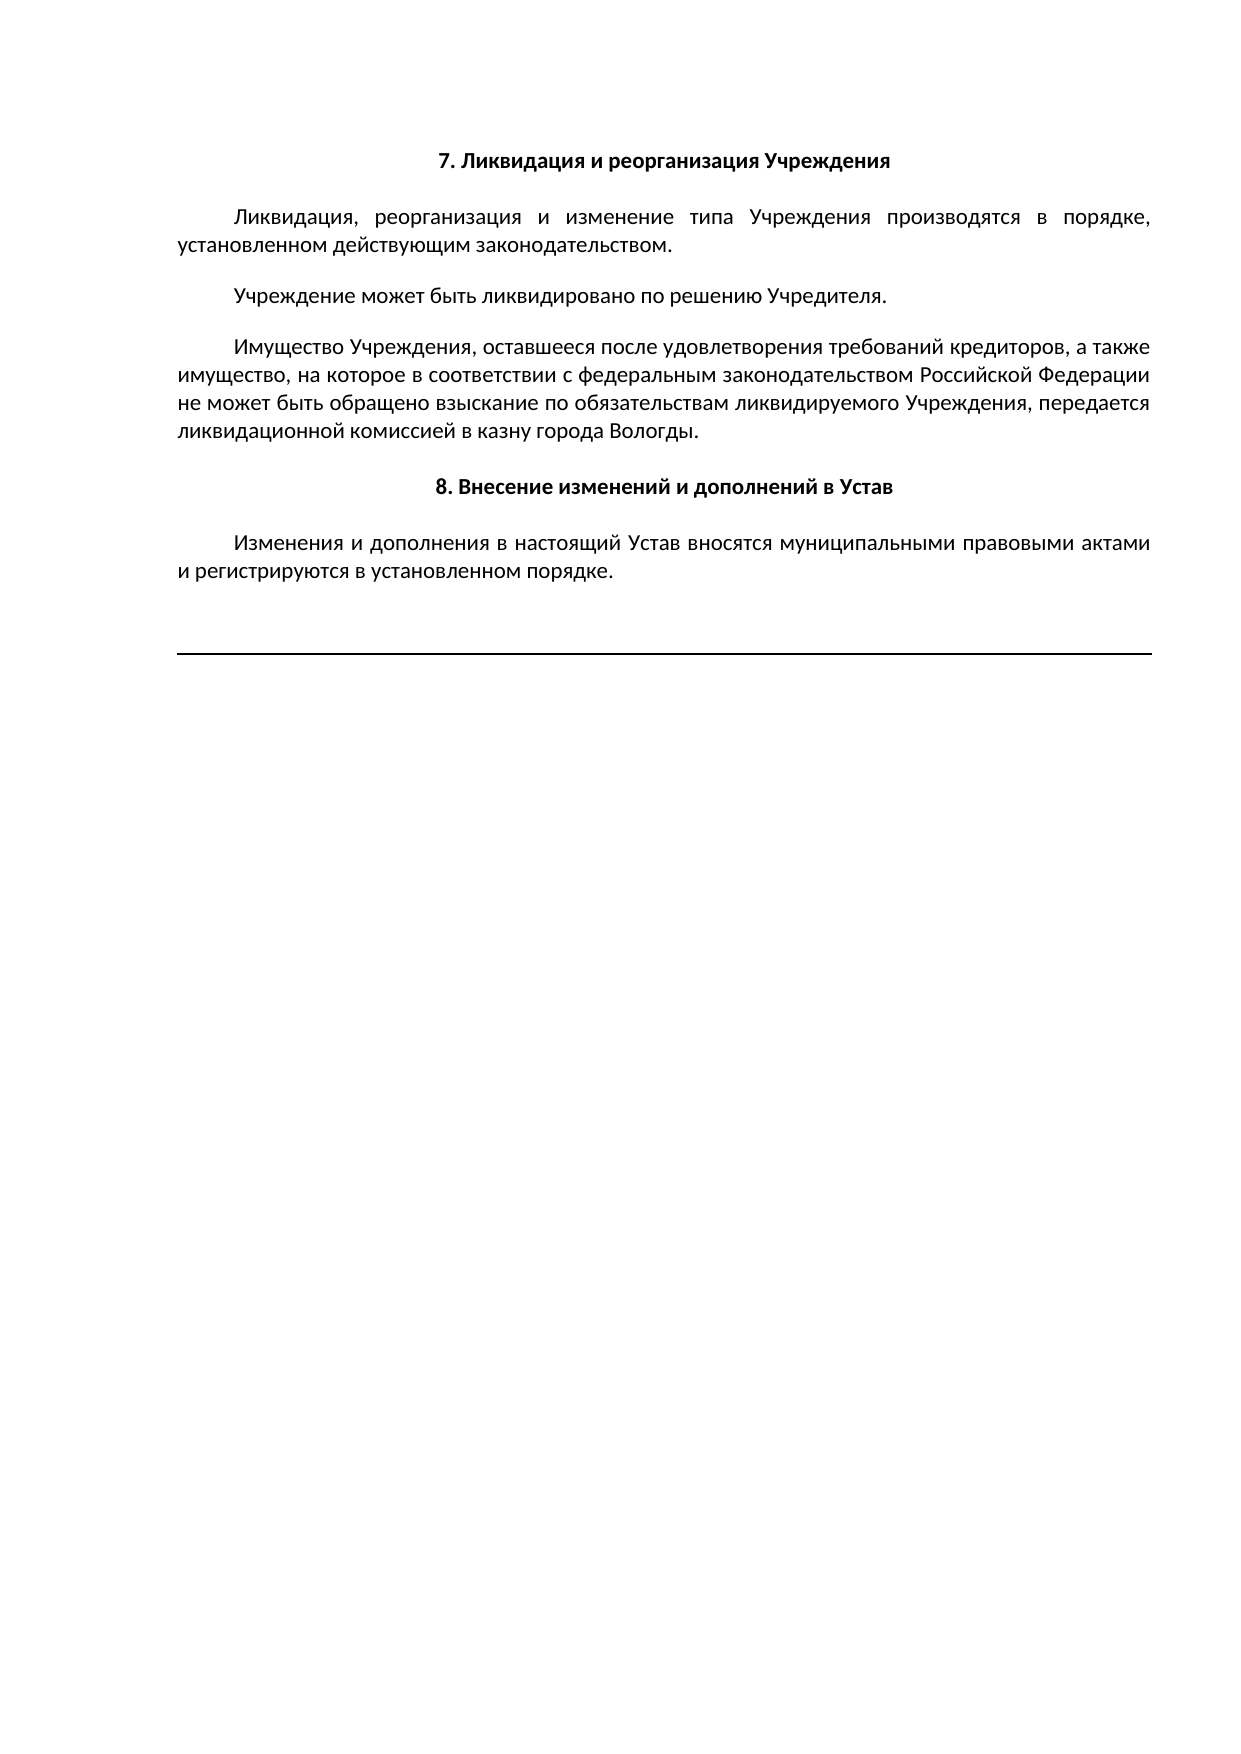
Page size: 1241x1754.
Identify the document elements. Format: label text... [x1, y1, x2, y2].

text Имущество Учреждения, оставшееся после удовлетворения требований кредиторов, а также имущество, на которое в соответствии с федеральным законодательством Российской Федерации не может быть обращено взыскание по обязательствам ликвидируемого Учреждения, передается ликвидационной комиссией в казну города Вологды. [177, 332, 1152, 444]
text Изменения и дополнения в настоящий Устав вносятся муниципальными правовыми актами и регистрируются в установленном порядке. [177, 528, 1152, 584]
title 8. Внесение изменений и дополнений в Устав [177, 472, 1152, 500]
title 7. Ликвидация и реорганизация Учреждения [177, 146, 1152, 174]
text Учреждение может быть ликвидировано по решению Учредителя. [177, 281, 1152, 309]
text Ликвидация, реорганизация и изменение типа Учреждения производятся в порядке, установленном действующим законодательством. [177, 202, 1152, 258]
